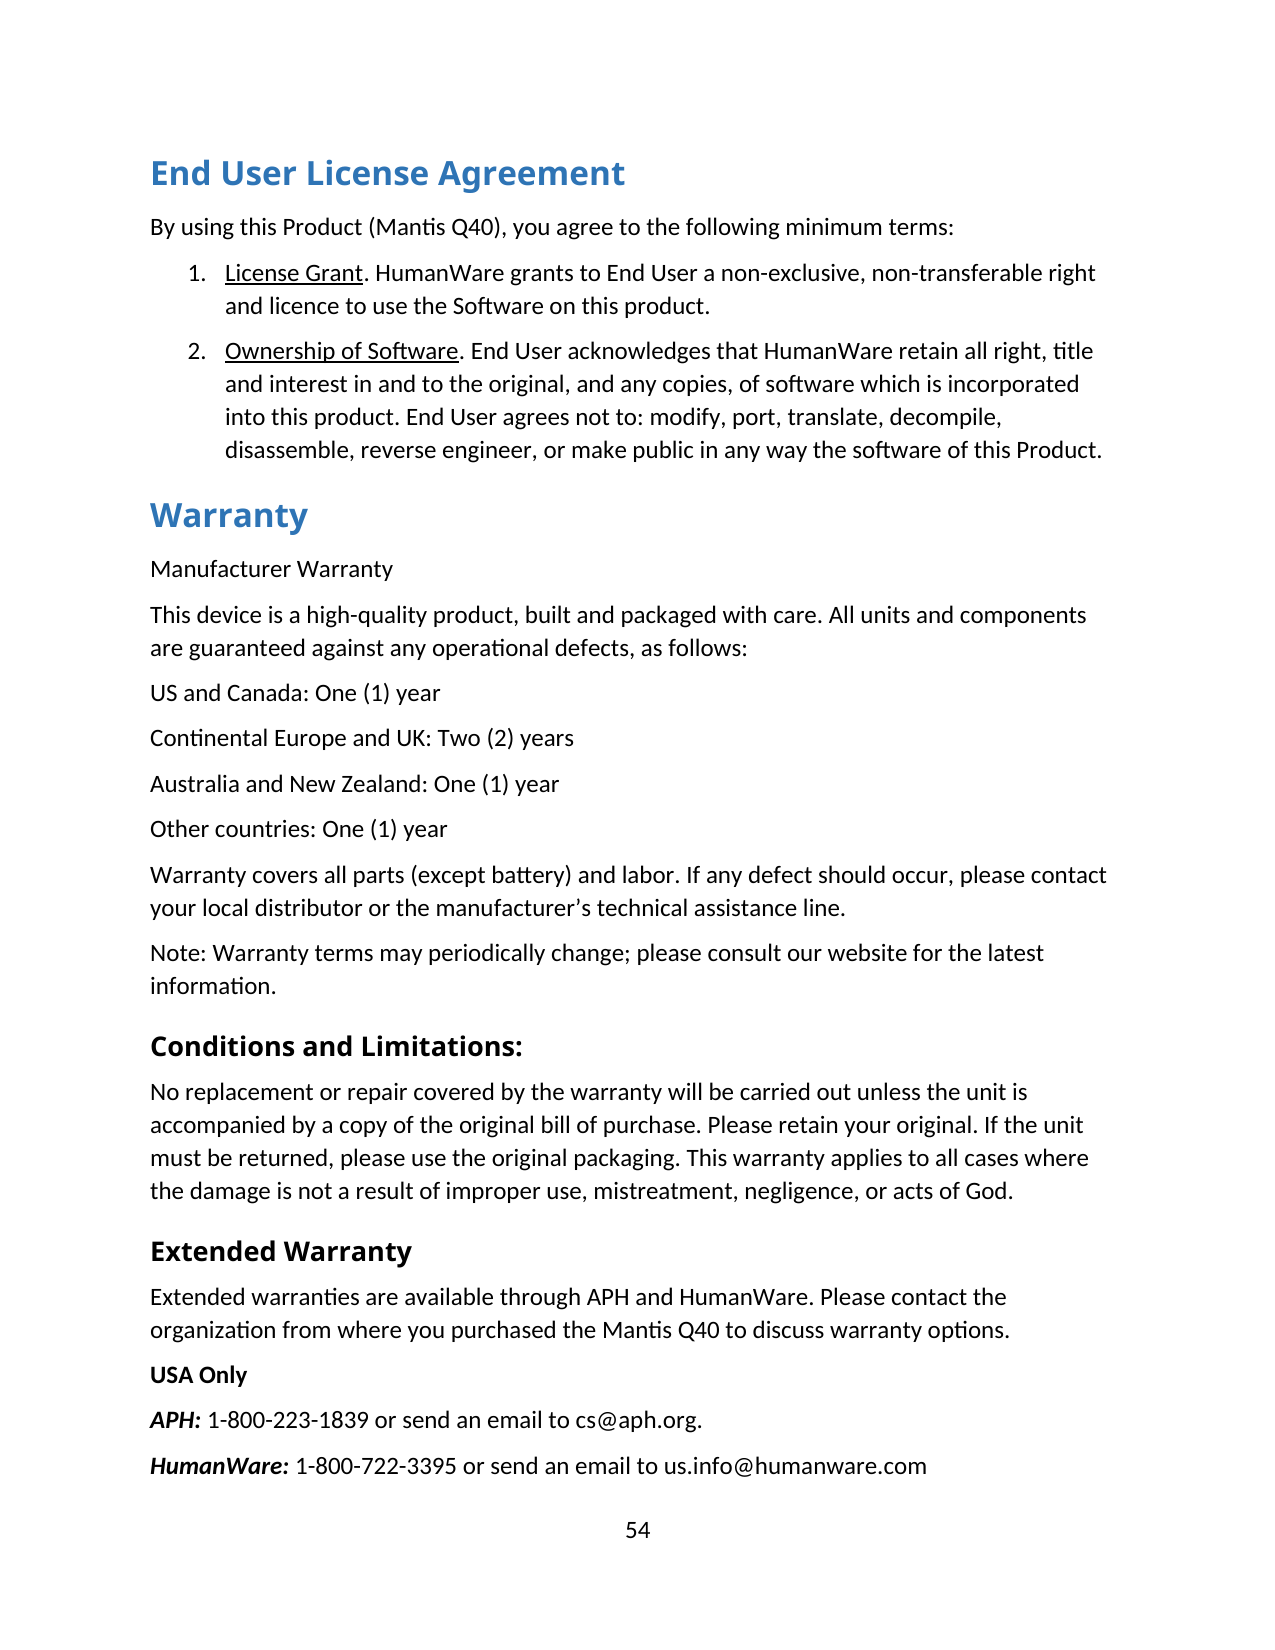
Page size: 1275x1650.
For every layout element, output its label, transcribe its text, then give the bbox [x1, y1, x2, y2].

list License Grant. HumanWare grants to End User a non-exclusive, non-transferable right and licence to use the Software on this product. [187, 257, 1125, 320]
text Other countries: One (1) year [150, 813, 1125, 844]
text USA Only [150, 1359, 1125, 1390]
subtitle Extended Warranty [150, 1233, 1125, 1269]
text US and Canada: One (1) year [150, 677, 1125, 708]
text Manufacturer Warranty [150, 553, 1125, 584]
text HumanWare: 1-800-722-3395 or send an email to us.info@humanware.com [150, 1450, 1125, 1481]
text By using this Product (Mantis Q40), you agree to the following minimum terms: [150, 211, 1125, 242]
subtitle End User License Agreement [150, 150, 1125, 195]
text No replacement or repair covered by the warranty will be carried out unless the unit is accompanied by a copy of the original bill of purchase. Please retain your original. If the unit must be returned, please use the original packaging. This warranty applies to all cases where the damage is not a result of improper use, mistreatment, negligence, or acts of God. [150, 1076, 1125, 1205]
text Warranty covers all parts (except battery) and labor. If any defect should occur, please contact your local distributor or the manufacturer’s technical assistance line. [150, 859, 1125, 922]
list Ownership of Software. End User acknowledges that HumanWare retain all right, title and interest in and to the original, and any copies, of software which is incorporated into this product. End User agrees not to: modify, port, translate, decompile, disassemble, reverse engineer, or make public in any way the software of this Product. [187, 335, 1125, 464]
text Continental Europe and UK: Two (2) years [150, 722, 1125, 753]
text Note: Warranty terms may periodically change; please consult our website for the latest information. [150, 937, 1125, 1001]
text APH: 1-800-223-1839 or send an email to cs@aph.org. [150, 1404, 1125, 1435]
subtitle Warranty [150, 492, 1125, 537]
text This device is a high-quality product, built and packaged with care. All units and components are guaranteed against any operational defects, as follows: [150, 599, 1125, 662]
subtitle Conditions and Limitations: [150, 1028, 1125, 1065]
text Australia and New Zealand: One (1) year [150, 768, 1125, 798]
text Extended warranties are available through APH and HumanWare. Please contact the organization from where you purchased the Mantis Q40 to discuss warranty options. [150, 1281, 1125, 1344]
